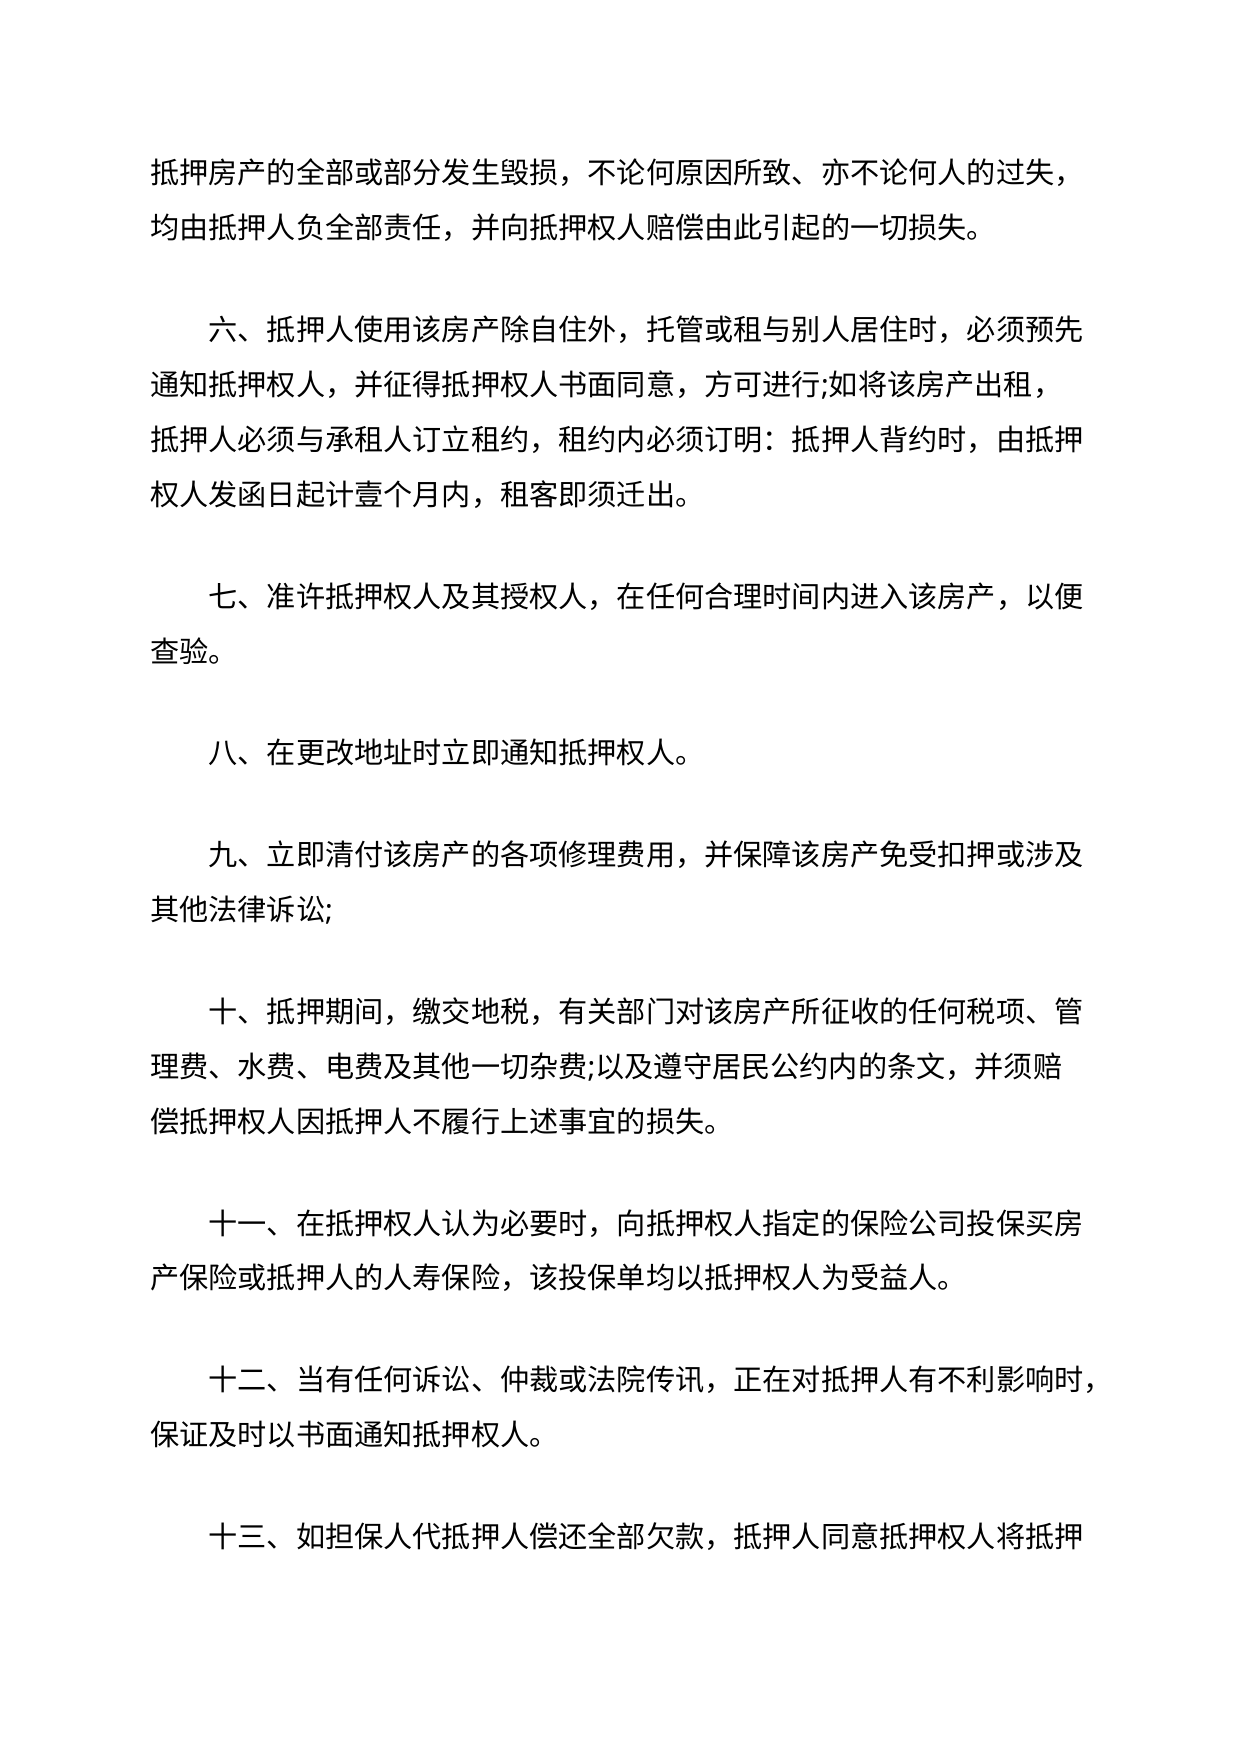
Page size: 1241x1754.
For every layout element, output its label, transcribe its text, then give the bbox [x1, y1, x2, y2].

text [150, 150, 1090, 247]
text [150, 1513, 1090, 1556]
text 十、抵押期间，缴交地税，有关部门对该房产所征收的任何税项、管理费、水费、电费及其他一切杂费;以及遵守居民公约内的条文，并须赔偿抵押权人因抵押人不履行上述事宜的损失。 [150, 988, 1090, 1141]
text 十二、当有任何诉讼、仲裁或法院传讯，正在对抵押人有不利影响时，保证及时以书面通知抵押权人。 [150, 1357, 1090, 1454]
text 七、准许抵押权人及其授权人，在任何合理时间内进入该房产，以便查验。 [150, 573, 1090, 670]
text 十一、在抵押权人认为必要时，向抵押权人指定的保险公司投保买房产保险或抵押人的人寿保险，该投保单均以抵押权人为受益人。 [150, 1200, 1090, 1297]
text 八、在更改地址时立即通知抵押权人。 [150, 730, 1090, 772]
text 九、立即清付该房产的各项修理费用，并保障该房产免受扣押或涉及其他法律诉讼; [150, 832, 1090, 929]
text 六、抵押人使用该房产除自住外，托管或租与别人居住时，必须预先通知抵押权人，并征得抵押权人书面同意，方可进行;如将该房产出租，抵押人必须与承租人订立租约，租约内必须订明：抵押人背约时，由抵押权人发函日起计壹个月内，租客即须迁出。 [150, 307, 1090, 514]
